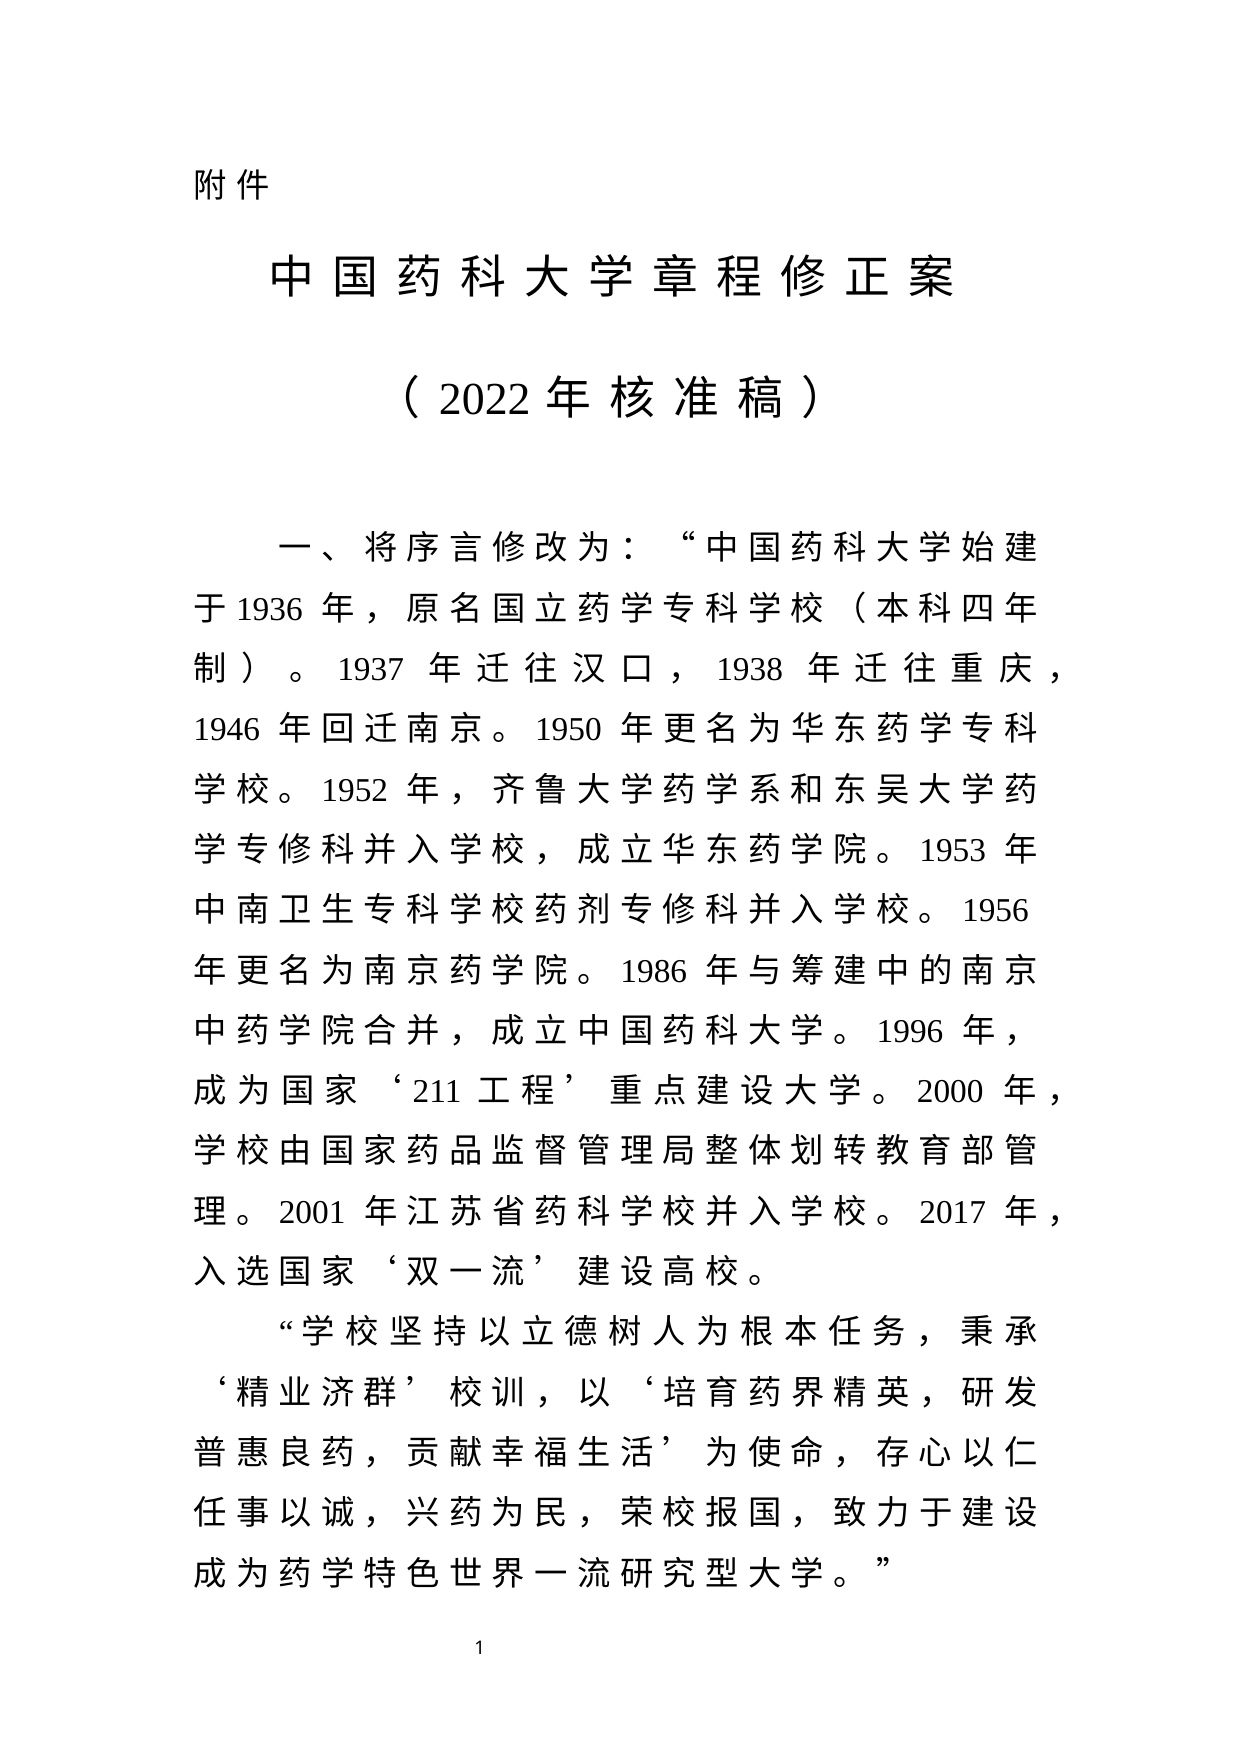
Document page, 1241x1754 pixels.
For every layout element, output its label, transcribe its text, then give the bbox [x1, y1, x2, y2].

subtitle 中国药科大学章程修正案（2022年核准稿） [193, 213, 1047, 455]
text 附件 [193, 153, 1047, 213]
text 一、将序言修改为：“中国药科大学始建于1936年，原名国立药学专科学校（本科四年制）。1937年迁往汉口，1938年迁往重庆，1946年回迁南京。1950年更名为华东药学专科学校。1952年，齐鲁大学药学系和东吴大学药学专修科并入学校，成立华东药学院。1953年中南卫生专科学校药剂专修科并入学校。1956年更名为南京药学院。1986年与筹建中的南京中药学院合并，成立中国药科大学。1996年，成为国家‘211工程’重点建设大学。2000年，学校由国家药品监督管理局整体划转教育部管理。2001年江苏省药科学校并入学校。2017年，入选国家‘双一流’建设高校。 [193, 515, 1047, 1299]
text “学校坚持以立德树人为根本任务，秉承‘精业济群’校训，以‘培育药界精英，研发普惠良药，贡献幸福生活’为使命，存心以仁，任事以诚，兴药为民，荣校报国，致力于建设成为药学特色世界一流研究型大学。” [193, 1299, 1047, 1601]
